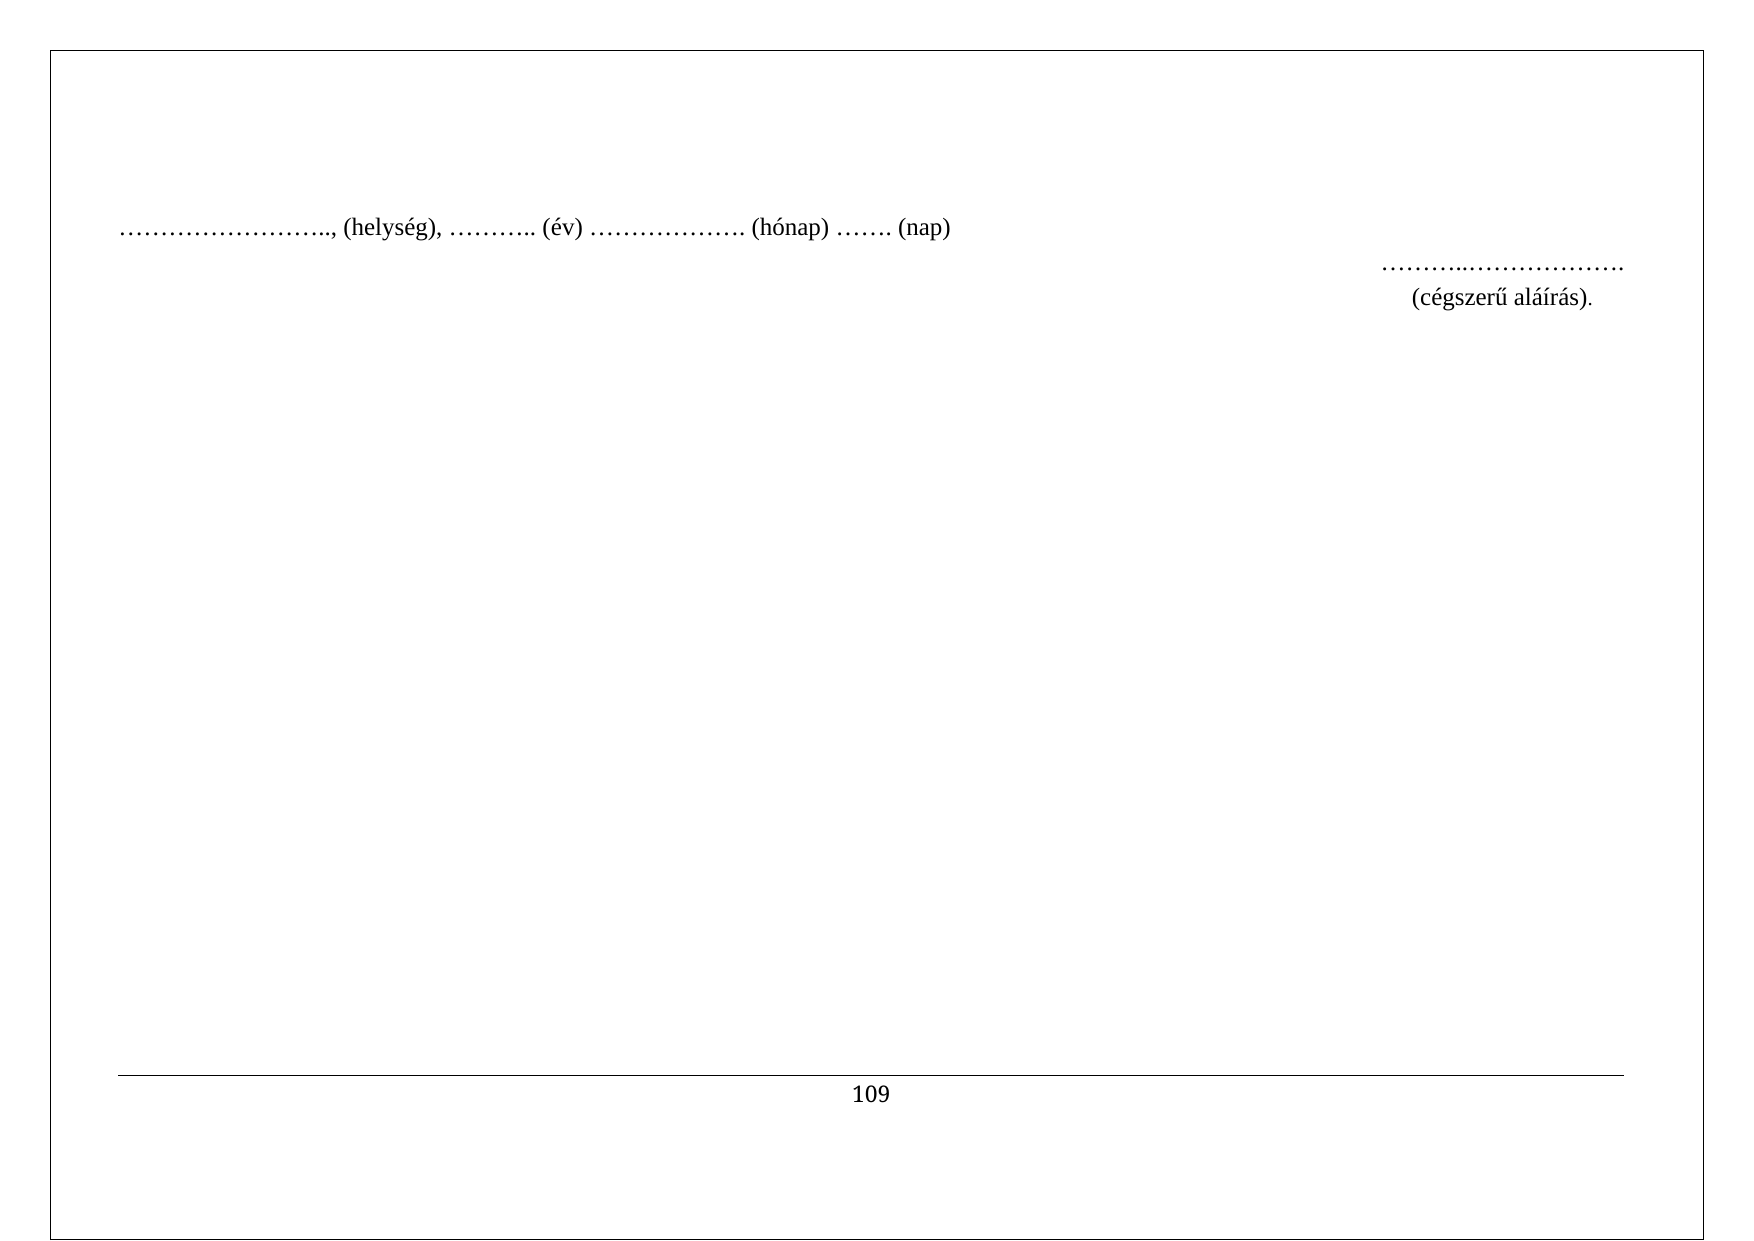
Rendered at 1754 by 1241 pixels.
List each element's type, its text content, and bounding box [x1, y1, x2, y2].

text ………..………………. [118, 247, 1624, 276]
text …………………….., (helység), ……….. (év) ………………. (hónap) ……. (nap) [118, 212, 1624, 241]
text (cégszerű aláírás). [118, 282, 1592, 311]
